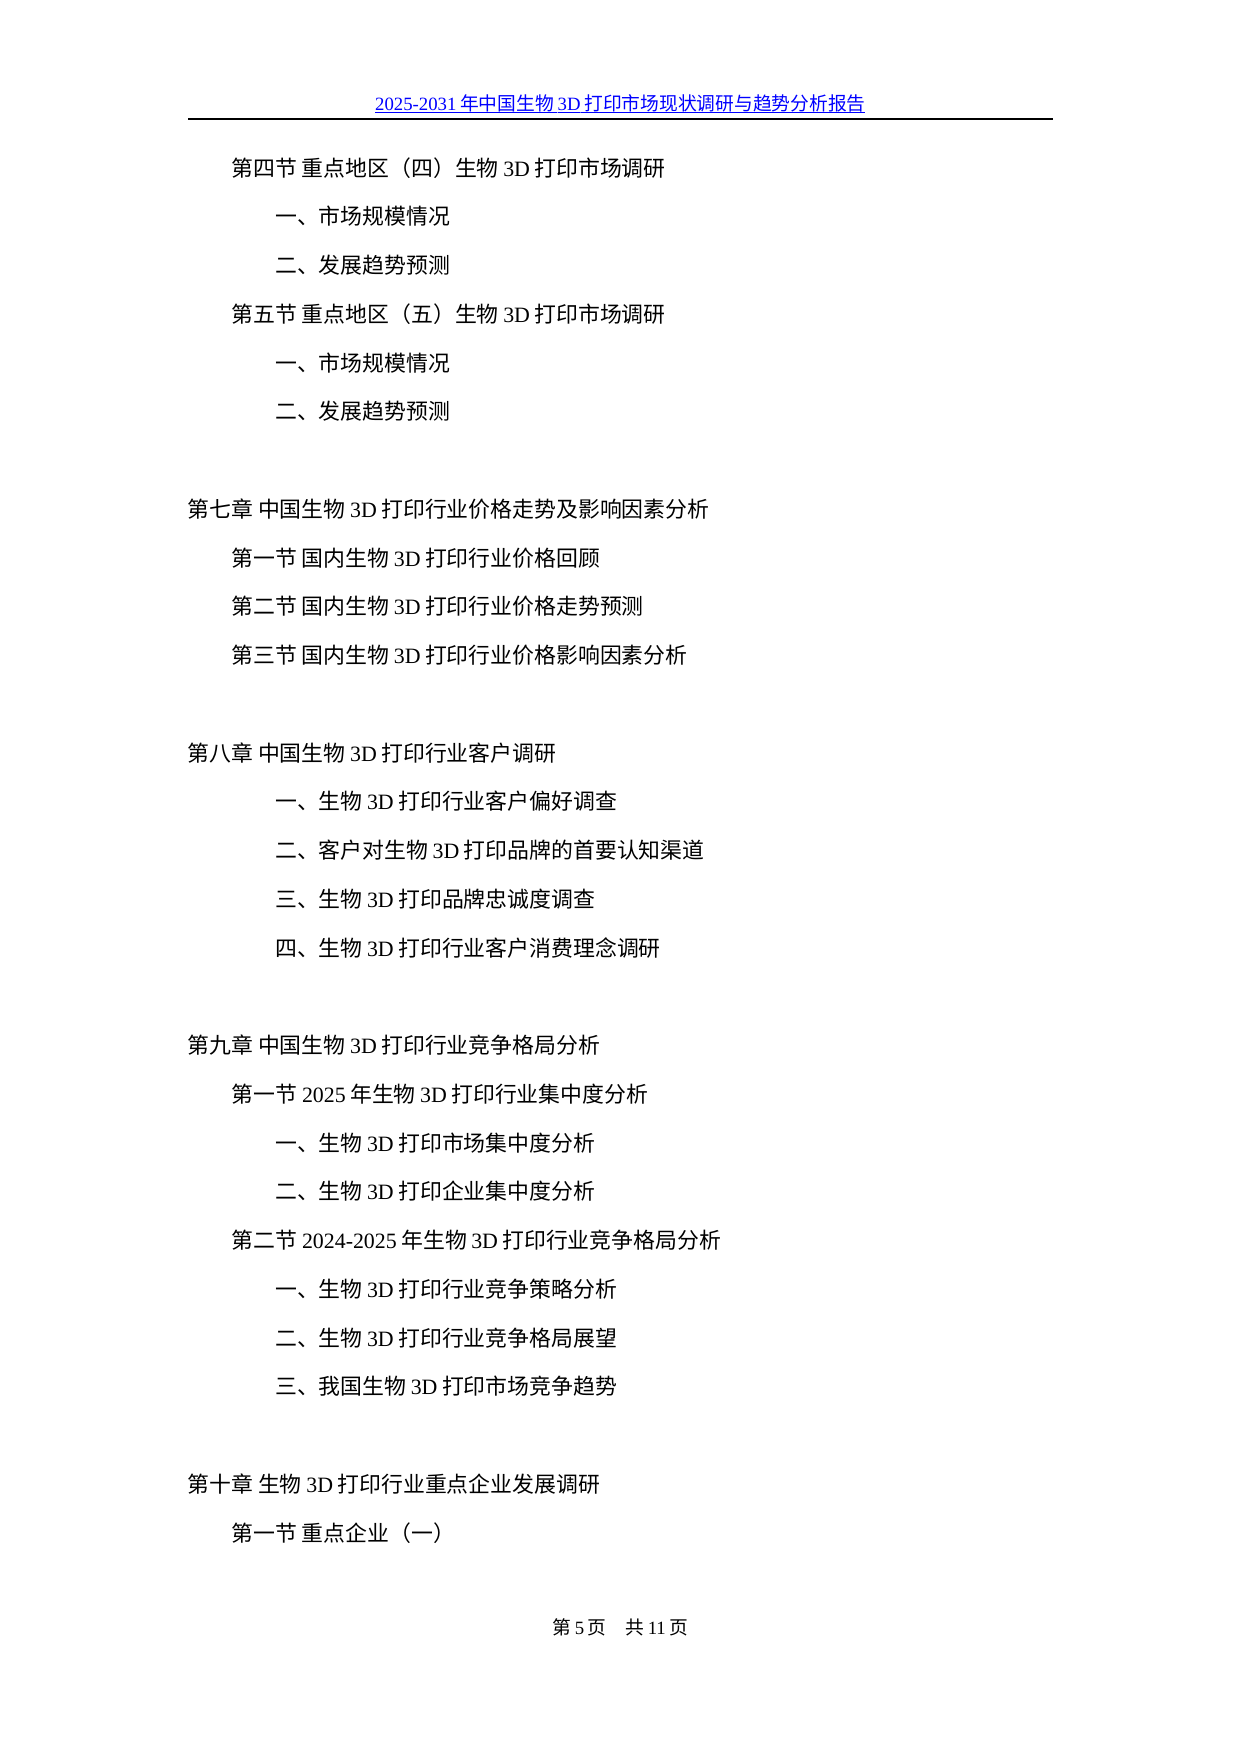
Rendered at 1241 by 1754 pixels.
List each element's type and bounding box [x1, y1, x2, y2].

text [187, 150, 1053, 1548]
